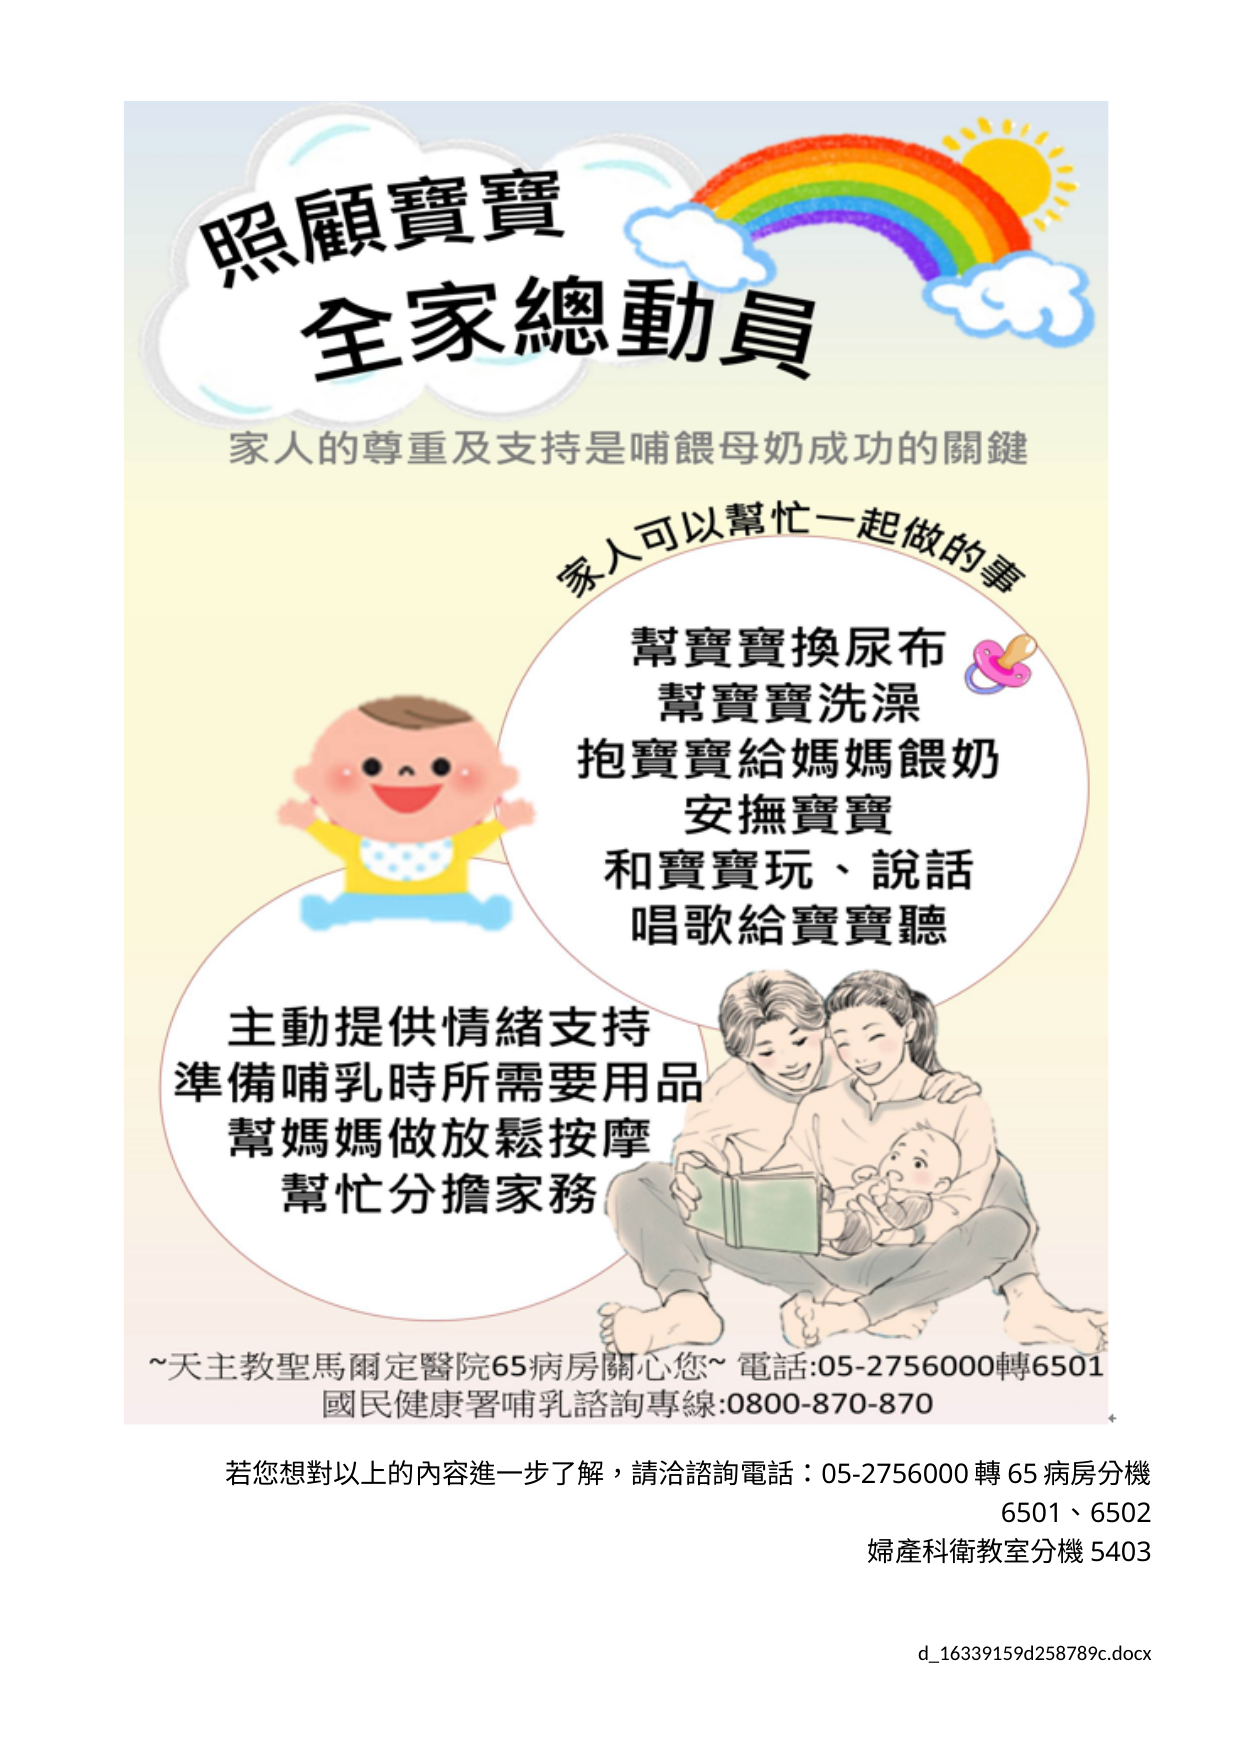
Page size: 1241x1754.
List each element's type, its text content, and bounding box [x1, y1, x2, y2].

text 婦產科衛教室分機5403 [89, 1530, 1152, 1570]
picture [123, 101, 1117, 1433]
text 若您想對以上的內容進一步了解，請洽諮詢電話：05-2756000轉65病房分機6501、6502 [89, 1452, 1152, 1530]
